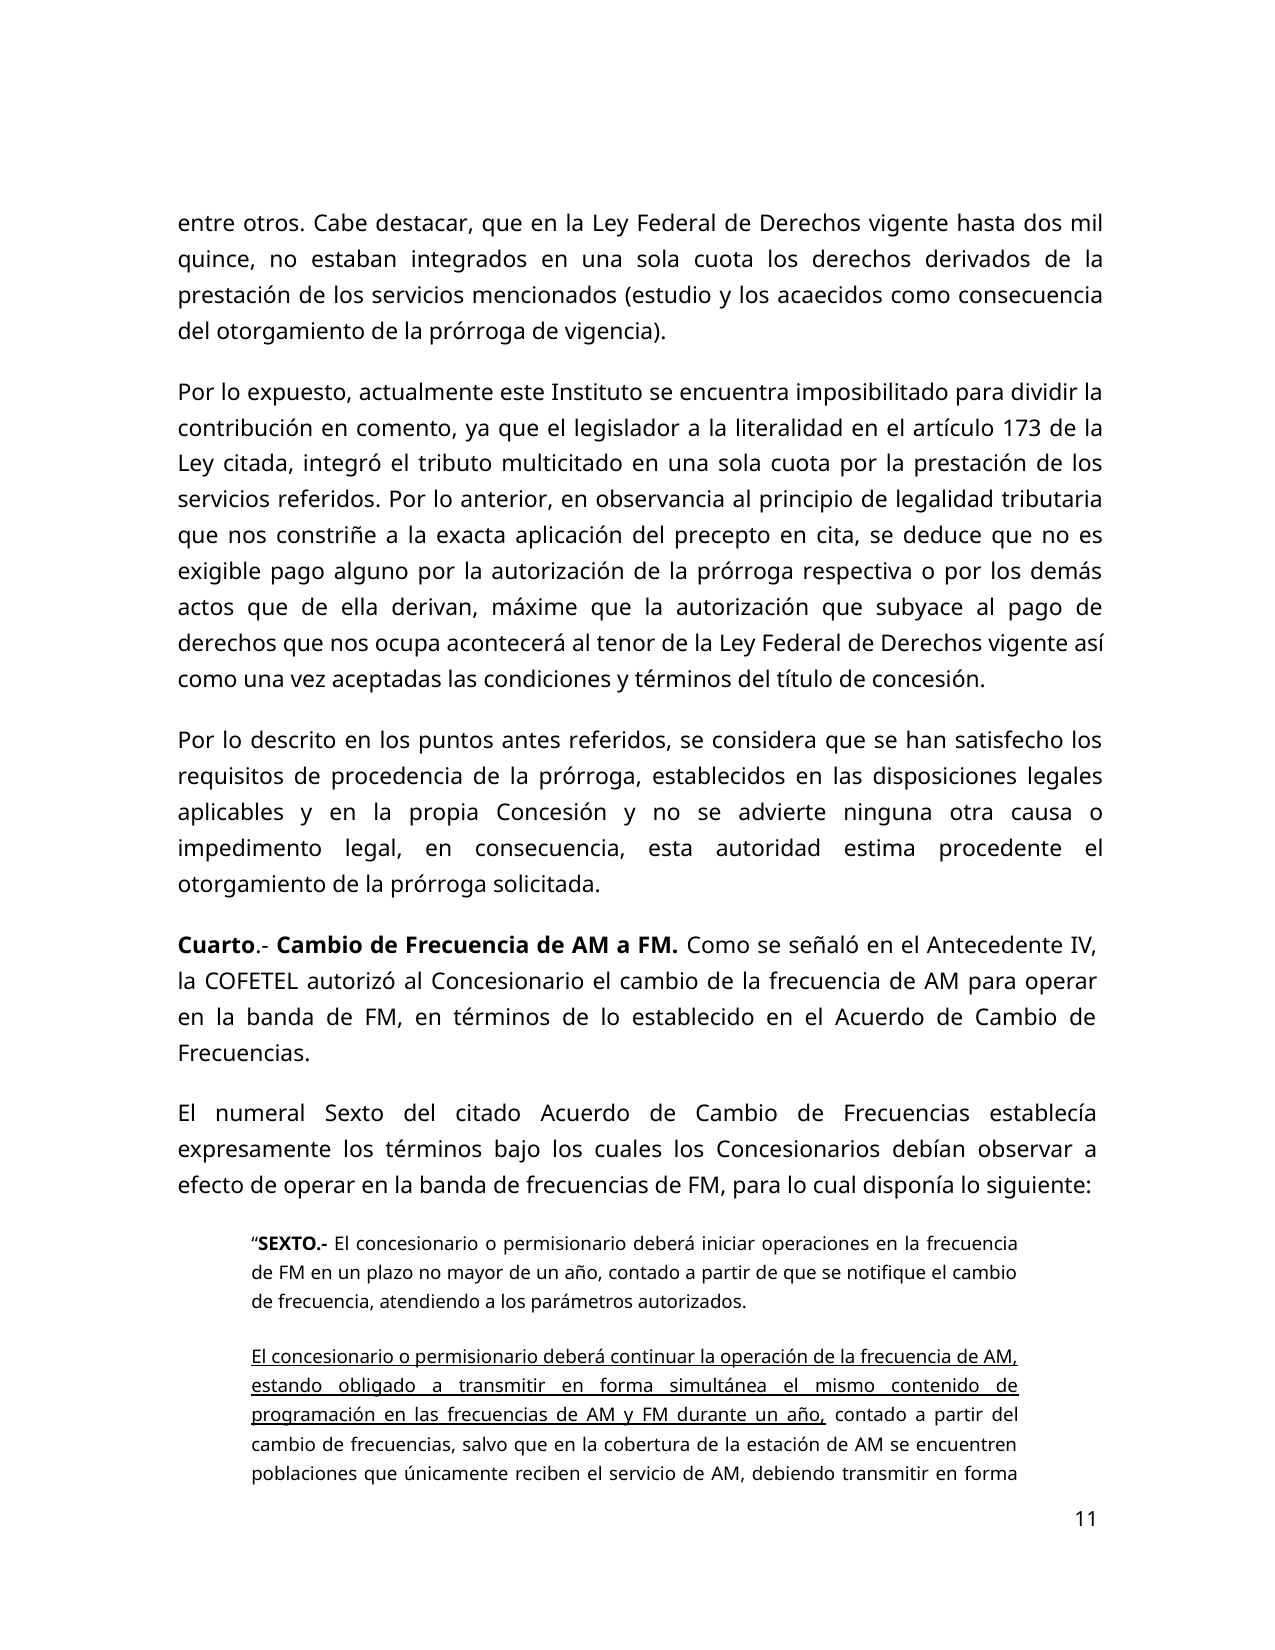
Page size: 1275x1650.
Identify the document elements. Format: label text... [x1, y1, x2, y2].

text Cuarto.- Cambio de Frecuencia de AM a FM. Como se señaló en el Antecedente IV, la COFETEL autorizó al Concesionario el cambio de la frecuencia de AM para operar en la banda de FM, en términos de lo establecido en el Acuerdo de Cambio de Frecuencias. [177, 929, 1098, 1068]
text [251, 1396, 1019, 1486]
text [177, 207, 1104, 346]
text “SEXTO.- El concesionario o permisionario deberá iniciar operaciones en la frecuencia de FM en un plazo no mayor de un año, contado a partir de que se notifique el cambio de frecuencia, atendiendo a los parámetros autorizados. [251, 1230, 1019, 1314]
text Por lo descrito en los puntos antes referidos, se considera que se han satisfecho los requisitos de procedencia de la prórroga, establecidos en las disposiciones legales aplicables y en la propia Concesión y no se advierte ninguna otra causa o impedimento legal, en consecuencia, esta autoridad estima procedente el otorgamiento de la prórroga solicitada. [177, 724, 1104, 899]
text El numeral Sexto del citado Acuerdo de Cambio de Frecuencias establecía expresamente los términos bajo los cuales los Concesionarios debían observar a efecto de operar en la banda de frecuencias de FM, para lo cual disponía lo siguiente: [177, 1097, 1098, 1201]
text Por lo expuesto, actualmente este Instituto se encuentra imposibilitado para dividir la contribución en comento, ya que el legislador a la literalidad en el artículo 173 de la Ley citada, integró el tributo multicitado en una sola cuota por la prestación de los servicios referidos. Por lo anterior, en observancia al principio de legalidad tributaria que nos constriñe a la exacta aplicación del precepto en cita, se deduce que no es exigible pago alguno por la autorización de la prórroga respectiva o por los demás actos que de ella derivan, máxime que la autorización que subyace al pago de derechos que nos ocupa acontecerá al tenor de la Ley Federal de Derechos vigente así como una vez aceptadas las condiciones y términos del título de concesión. [177, 376, 1104, 694]
